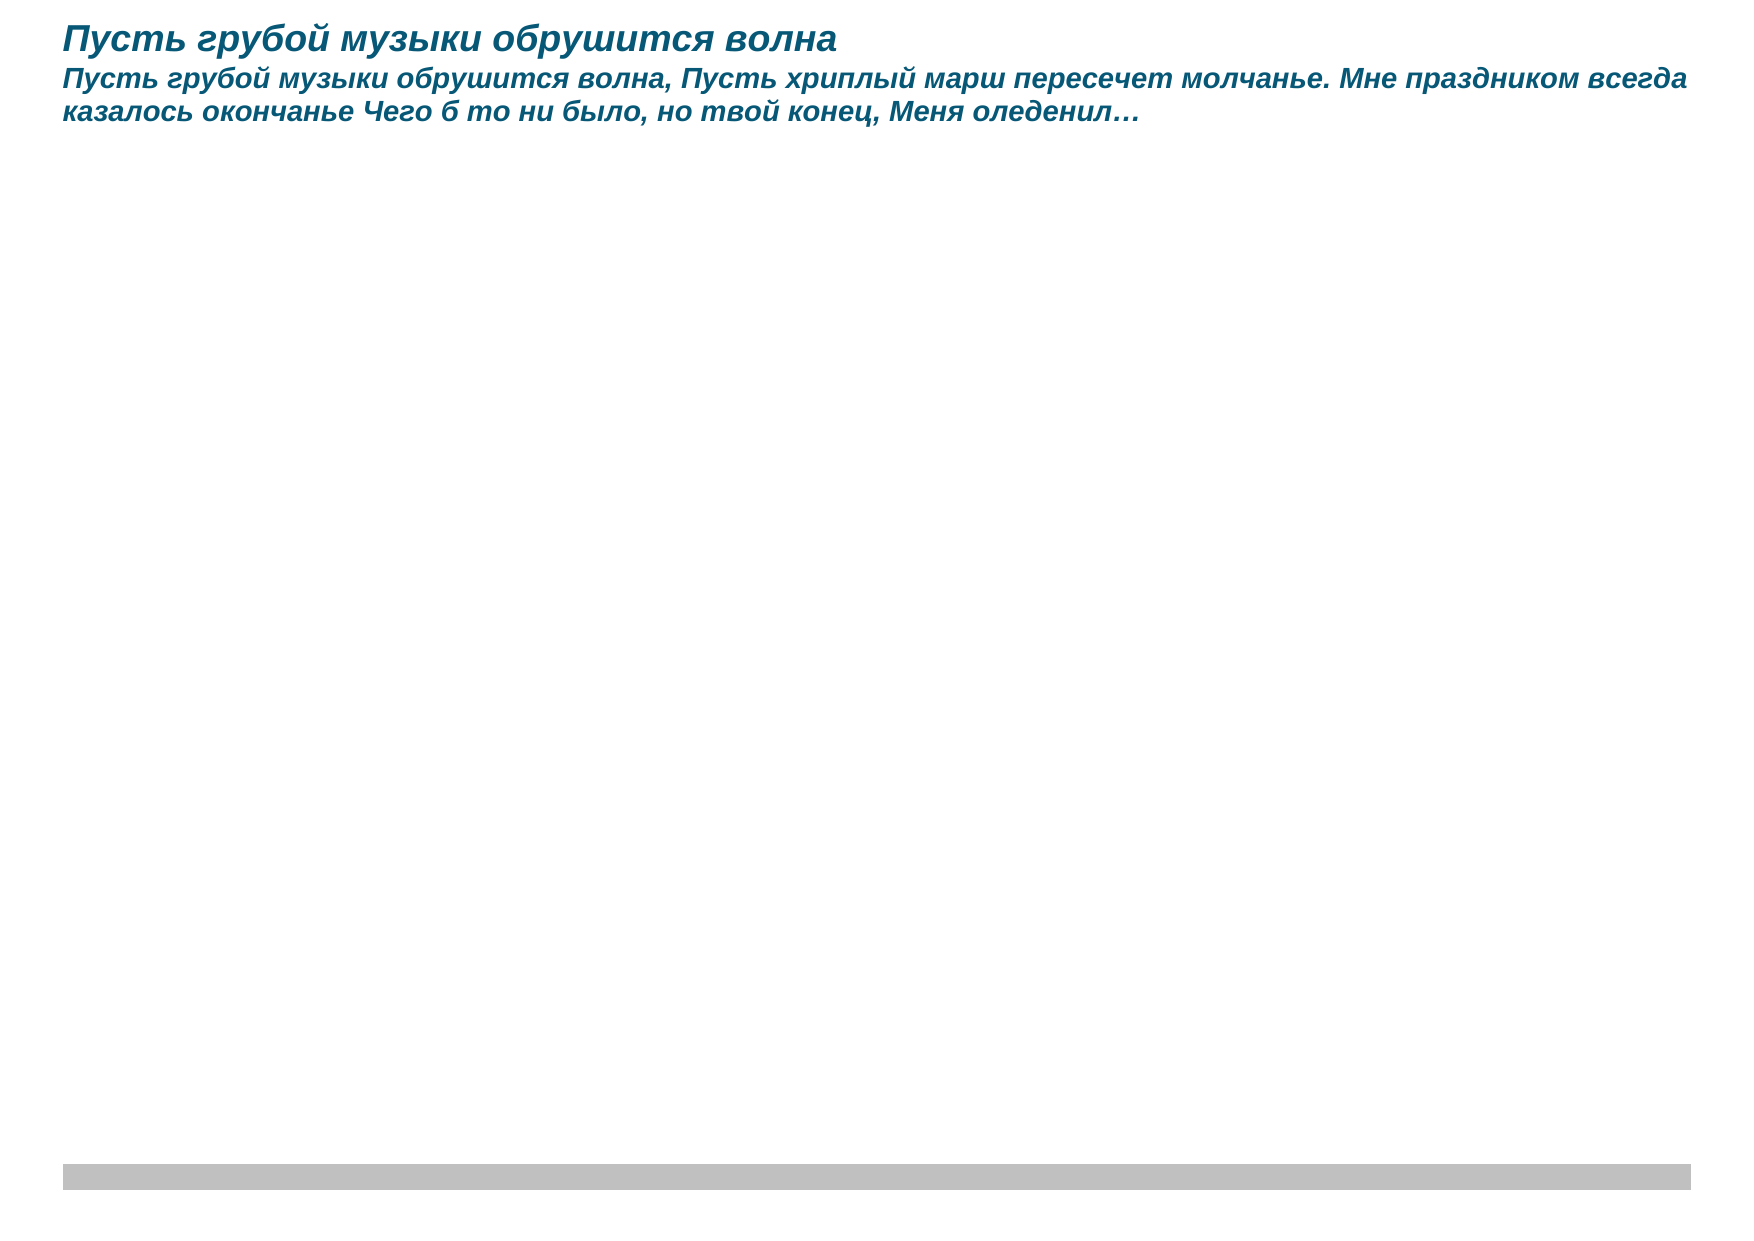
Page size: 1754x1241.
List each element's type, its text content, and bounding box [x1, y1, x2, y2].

text Пусть грубой музыки обрушится волна, [62, 61, 1691, 128]
subtitle Пусть грубой музыки обрушится волна [62, 17, 1691, 60]
